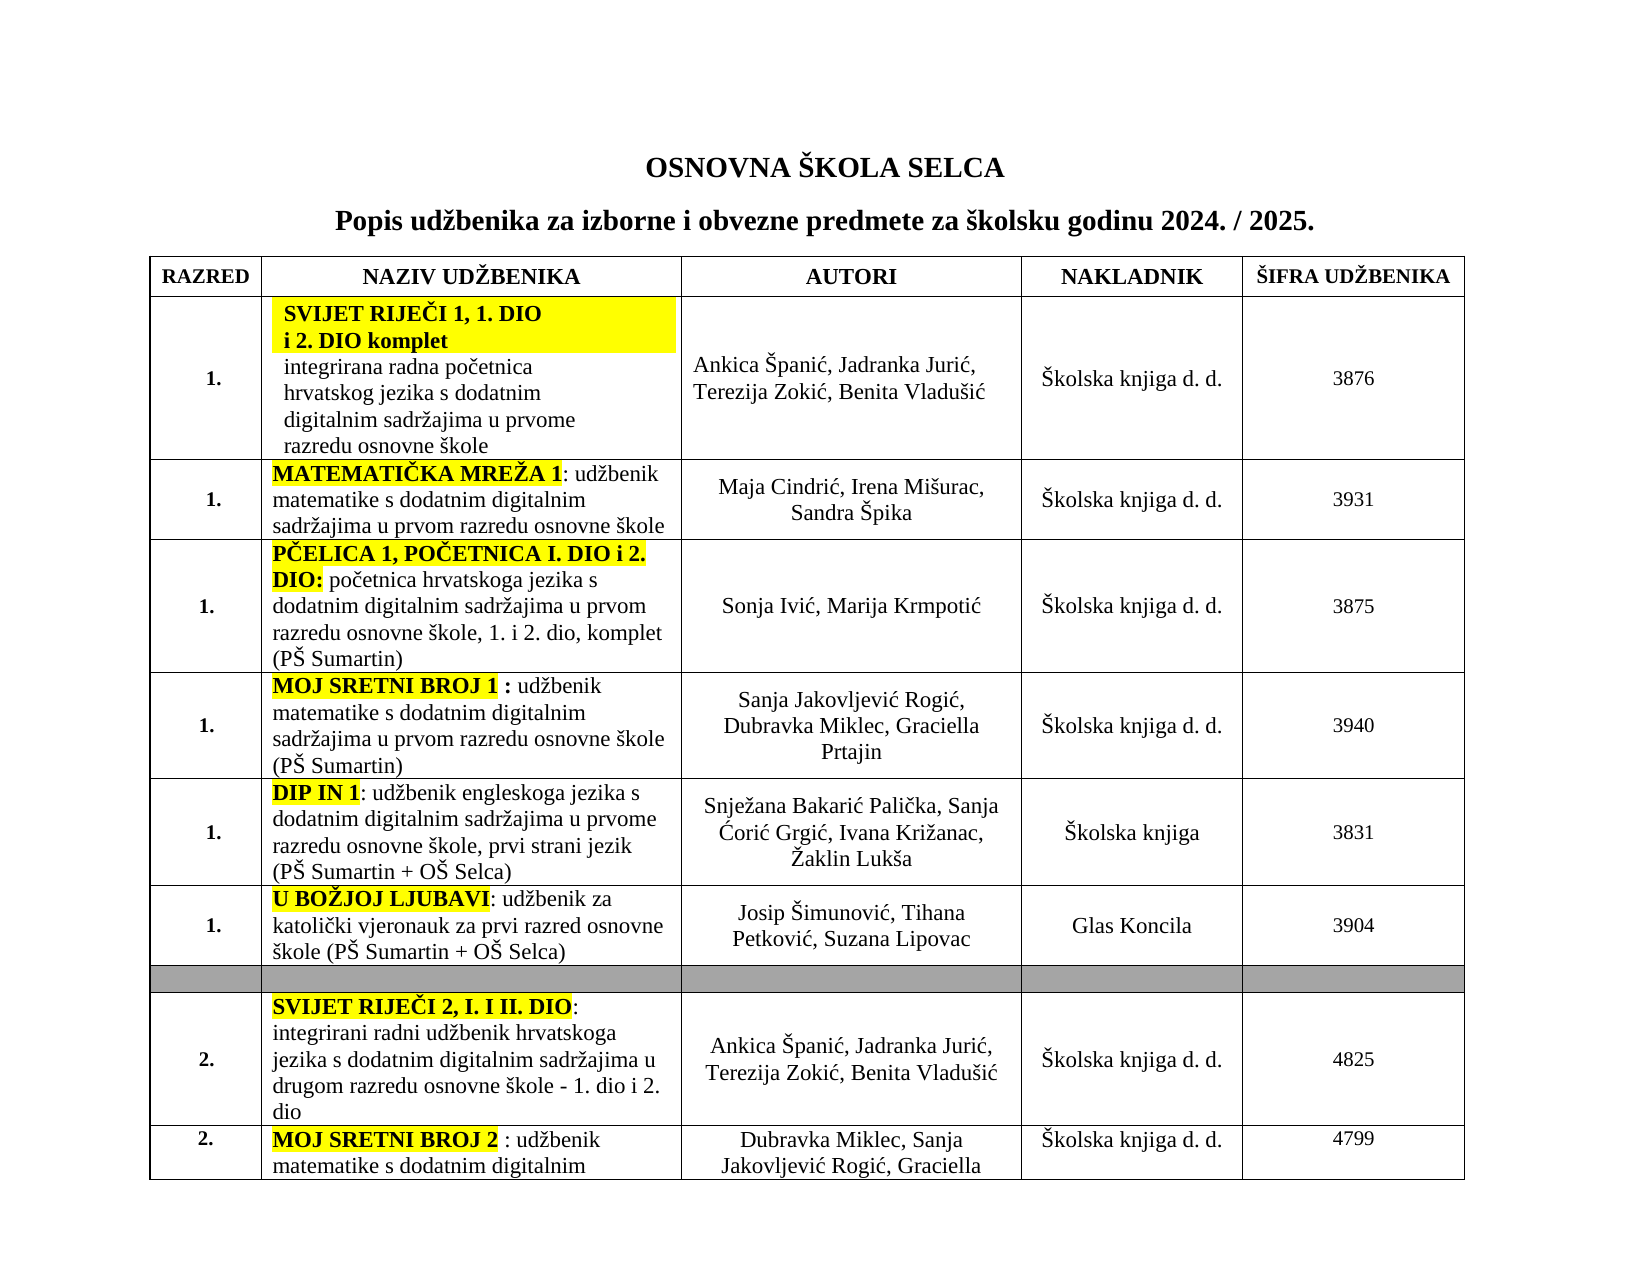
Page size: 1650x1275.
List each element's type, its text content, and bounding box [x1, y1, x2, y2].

table_cell Školska knjiga [1022, 779, 1242, 884]
table_header NAKLADNIK [1022, 257, 1242, 296]
table_cell Snježana Bakarić Palička, Sanja Ćorić Grgić, Ivana Križanac, Žaklin Lukša [682, 779, 1021, 884]
text Popis udžbenika za izborne i obvezne predmete za školsku godinu 2024. / 2025. [150, 203, 1500, 236]
table_cell [151, 297, 261, 459]
table_cell MATEMATIČKA MREŽA 1: udžbenik matematike s dodatnim digitalnim sadržajima u prvom razredu osnovne škole [262, 460, 681, 539]
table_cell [1022, 1126, 1242, 1178]
text OSNOVNA ŠKOLA SELCA [150, 150, 1500, 183]
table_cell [262, 1126, 681, 1178]
table_cell 3876 [1243, 297, 1464, 459]
table_cell 2. [151, 1126, 261, 1178]
table_cell Školska knjiga d. d. [1022, 460, 1242, 539]
table_cell PČELICA 1, POČETNICA I. DIO i 2. DIO: početnica hrvatskoga jezika s dodatnim digitalnim sadržajima u prvom razredu osnovne škole, 1. i 2. dio, komplet (PŠ Sumartin) [262, 540, 681, 672]
table_cell Maja Cindrić, Irena Mišurac, Sandra Špika [682, 460, 1021, 539]
table_cell Sonja Ivić, Marija Krmpotić [682, 540, 1021, 672]
table_cell DIP IN 1: udžbenik engleskoga jezika s dodatnim digitalnim sadržajima u prvome razredu osnovne škole, prvi strani jezik (PŠ Sumartin + OŠ Selca) [262, 779, 681, 884]
table_header AUTORI [682, 257, 1021, 296]
table_cell [682, 966, 1021, 992]
table_cell [1022, 966, 1242, 992]
table_cell 3831 [1243, 779, 1464, 884]
table_cell [151, 966, 261, 992]
table_cell MOJ SRETNI BROJ 1 : udžbenik matematike s dodatnim digitalnim sadržajima u prvom razredu osnovne škole (PŠ Sumartin) [262, 673, 681, 778]
table_cell [262, 966, 681, 992]
table_cell 1. [151, 540, 261, 672]
table_cell 1. [151, 673, 261, 778]
table_header RAZRED [151, 257, 261, 296]
table_cell [151, 460, 261, 539]
table_header NAZIV UDŽBENIKA [262, 257, 681, 296]
table_cell 4825 [1243, 993, 1464, 1125]
table_cell Školska knjiga d. d. [1022, 673, 1242, 778]
table_cell SVIJET RIJEČI 2, I. I II. DIO: integrirani radni udžbenik hrvatskoga jezika s dodatnim digitalnim sadržajima u drugom razredu osnovne škole - 1. dio i 2. dio [262, 993, 681, 1125]
table_cell [151, 779, 261, 884]
table_cell [1243, 966, 1464, 992]
table_cell 3875 [1243, 540, 1464, 672]
table_cell 3904 [1243, 886, 1464, 964]
table_cell 4799 [1243, 1126, 1464, 1178]
table_cell 3931 [1243, 460, 1464, 539]
table_cell Školska knjiga d. d. [1022, 297, 1242, 459]
table_cell Ankica Španić, Jadranka Jurić, Terezija Zokić, Benita Vladušić [682, 993, 1021, 1125]
table_cell [151, 886, 261, 964]
table_cell Školska knjiga d. d. [1022, 540, 1242, 672]
table_cell Josip Šimunović, Tihana Petković, Suzana Lipovac [682, 886, 1021, 964]
table_cell U BOŽJOJ LJUBAVI: udžbenik za katolički vjeronauk za prvi razred osnovne škole (PŠ Sumartin + OŠ Selca) [262, 886, 681, 964]
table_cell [682, 1126, 1021, 1178]
table_cell Sanja Jakovljević Rogić, Dubravka Miklec, Graciella Prtajin [682, 673, 1021, 778]
table_cell 3940 [1243, 673, 1464, 778]
table_cell 2. [151, 993, 261, 1125]
table_header ŠIFRA UDŽBENIKA [1243, 257, 1464, 296]
table_cell [262, 297, 681, 459]
table_cell Školska knjiga d. d. [1022, 993, 1242, 1125]
table_cell Glas Koncila [1022, 886, 1242, 964]
table_cell Ankica Španić, Jadranka Jurić, Terezija Zokić, Benita Vladušić [682, 297, 1021, 459]
